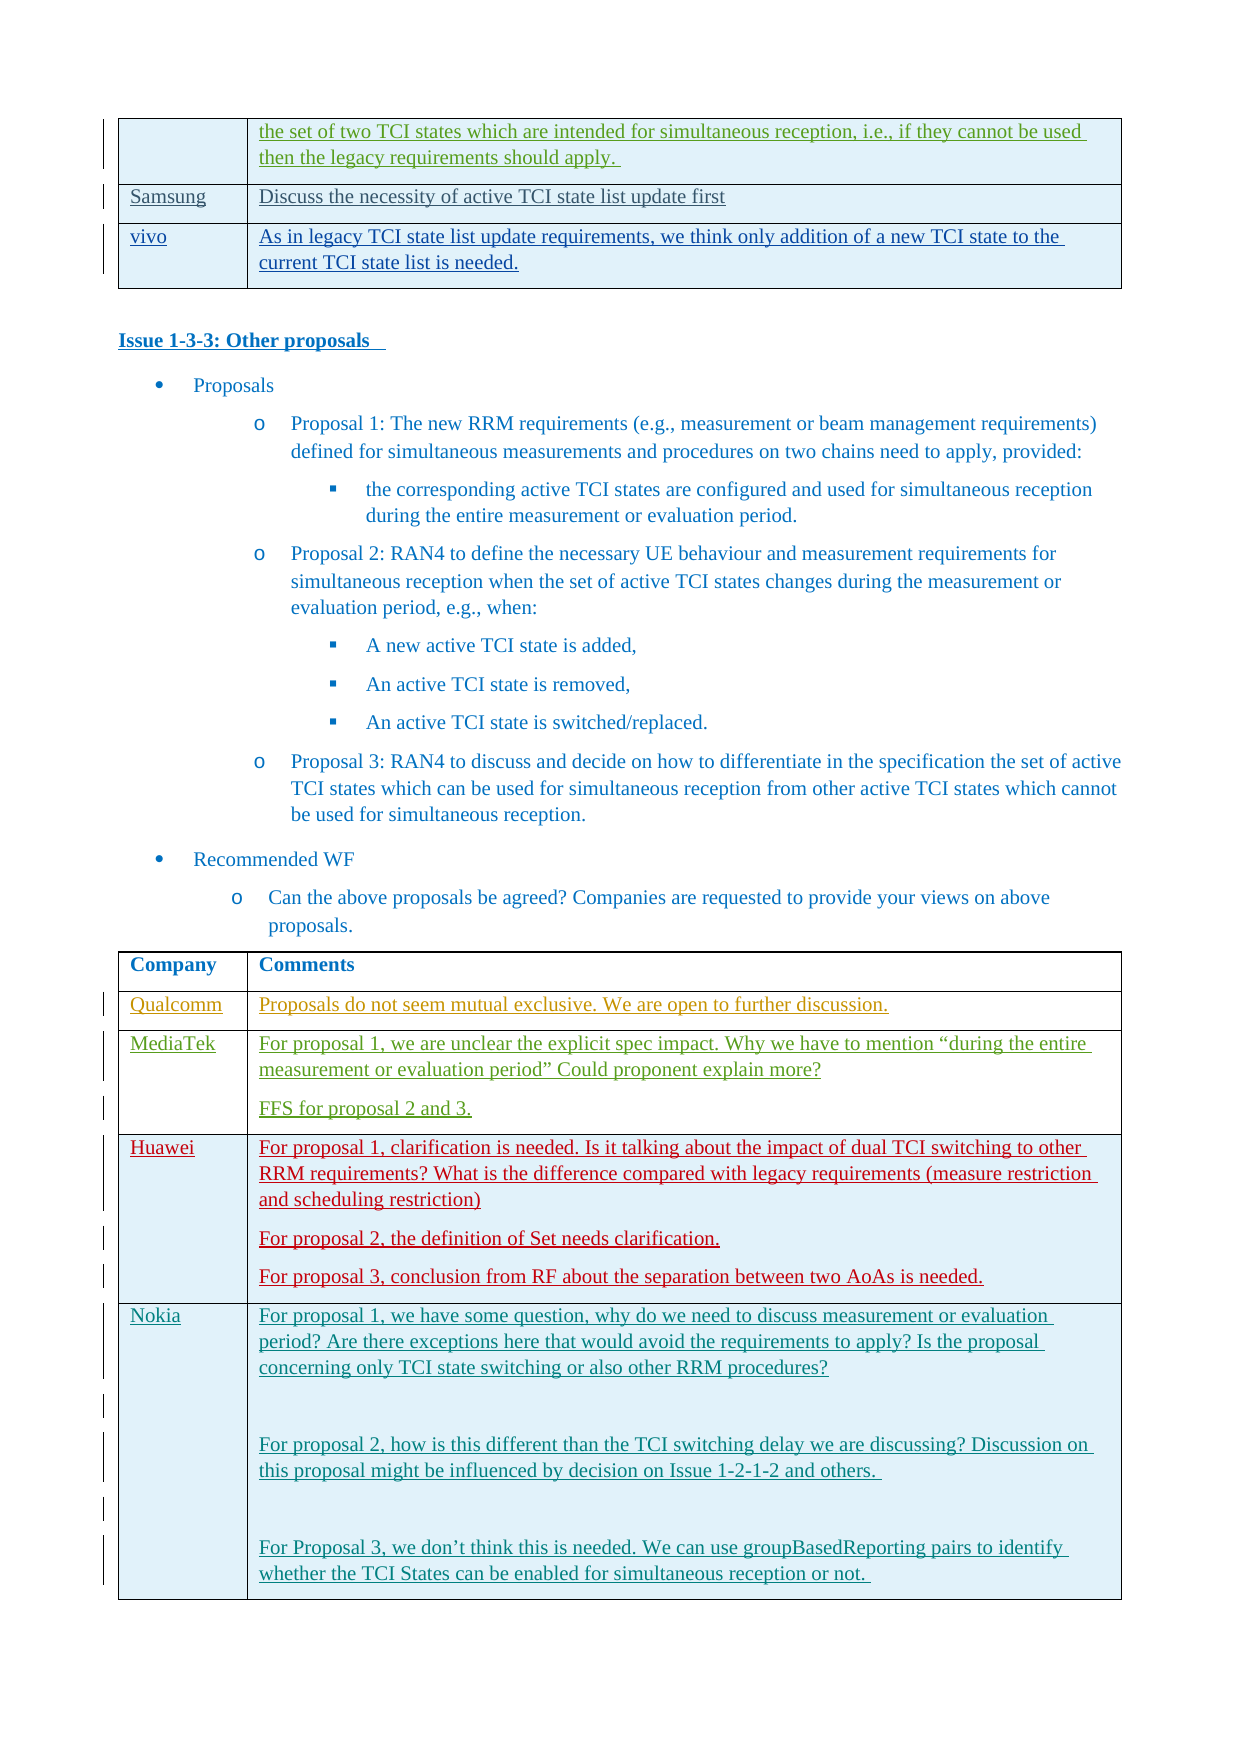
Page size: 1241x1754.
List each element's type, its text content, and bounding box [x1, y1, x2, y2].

list Can the above proposals be agreed? Companies are requested to provide your views on above proposals. [231, 885, 1122, 937]
table_cell [248, 1031, 1121, 1134]
list Proposal 1: The new RRM requirements (e.g., measurement or beam management requirements) defined for simultaneous measurements and procedures on two chains need to apply, provided: [253, 411, 1122, 463]
list Proposal 3: RAN4 to discuss and decide on how to differentiate in the specification the set of active TCI states which can be used for simultaneous reception from other active TCI states which cannot be used for simultaneous reception. [253, 749, 1122, 826]
table_cell [248, 992, 1121, 1030]
list Recommended WF [156, 847, 1122, 871]
list the corresponding active TCI states are configured and used for simultaneous reception during the entire measurement or evaluation period. [328, 477, 1122, 527]
text Issue 1-3-3: Other proposals [118, 328, 1122, 352]
list Proposal 2: RAN4 to define the necessary UE behaviour and measurement requirements for simultaneous reception when the set of active TCI states changes during the measurement or evaluation period, e.g., when: [253, 541, 1122, 619]
list An active TCI state is removed, [328, 672, 1122, 696]
table_header Company [119, 953, 247, 991]
table_cell [119, 1031, 247, 1134]
table_cell [119, 992, 247, 1030]
list A new active TCI state is added, [328, 633, 1122, 657]
table_header Comments [248, 953, 1121, 991]
list An active TCI state is switched/replaced. [328, 710, 1122, 734]
list Proposals [156, 372, 1122, 397]
